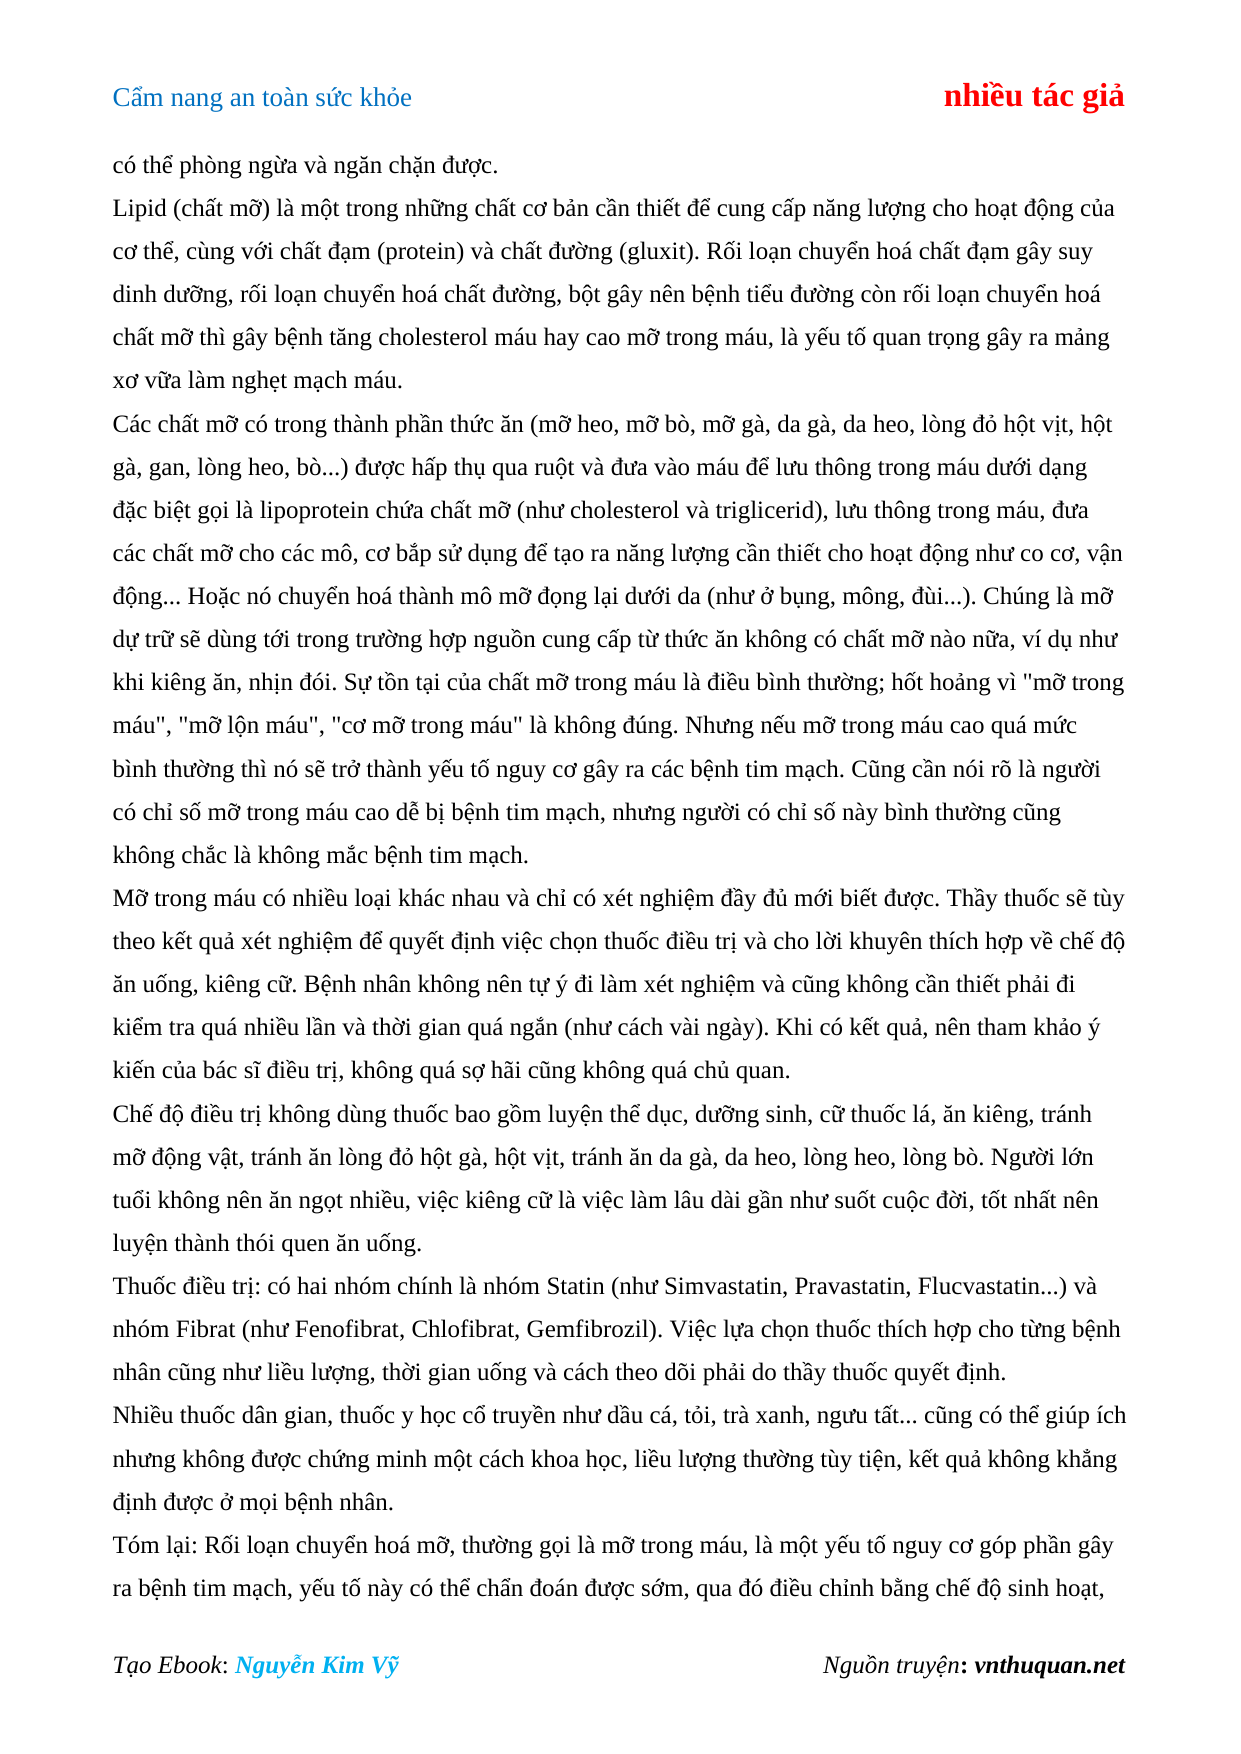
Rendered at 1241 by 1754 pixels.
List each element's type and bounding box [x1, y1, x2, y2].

text [112, 150, 1128, 1602]
